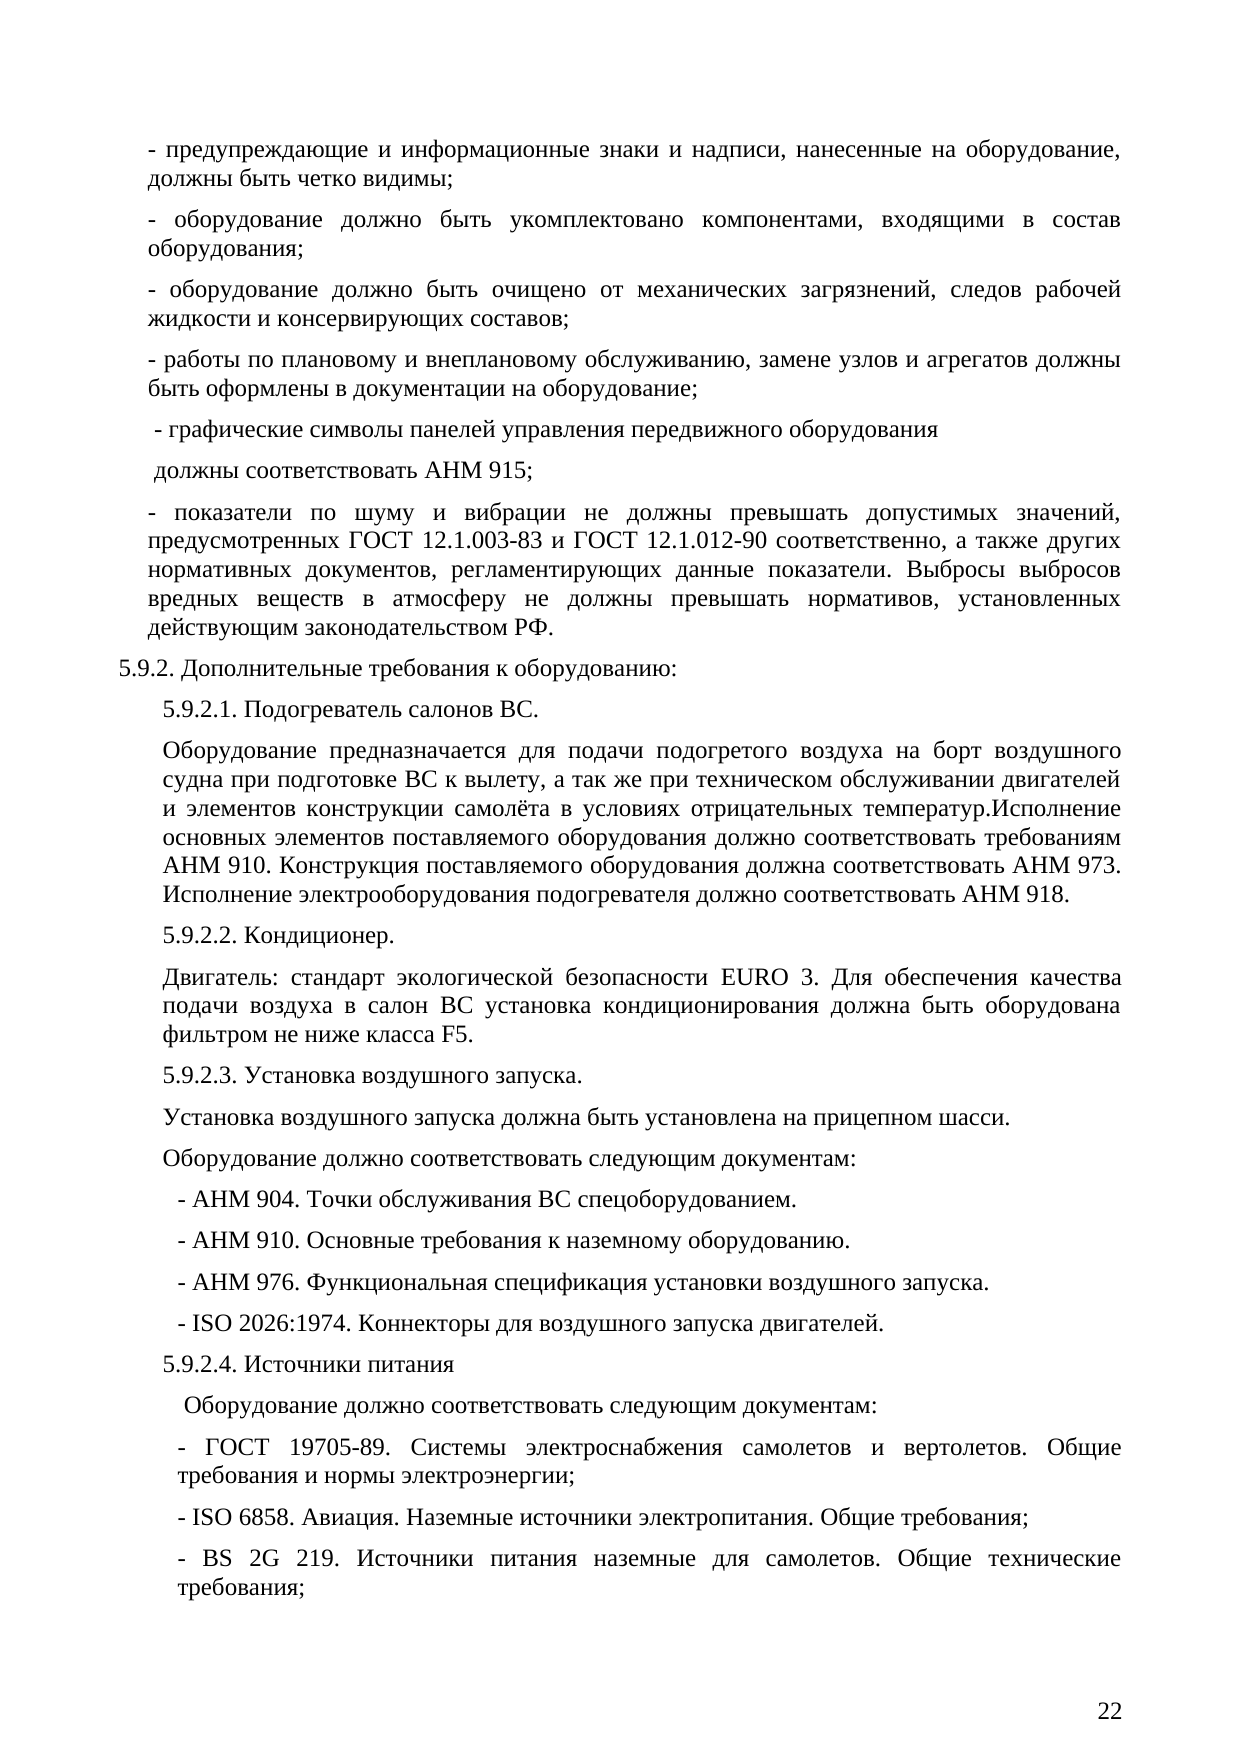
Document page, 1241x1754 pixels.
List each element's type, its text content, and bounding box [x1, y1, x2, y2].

text - ГОСТ 19705-89. Системы электроснабжения самолетов и вертолетов. Общие требования и нормы электроэнергии; [177, 1432, 1122, 1489]
text - AHM 910. Основные требования к наземному оборудованию. [177, 1225, 1122, 1254]
text - AHM 976. Функциональная спецификация установки воздушного запуска. [177, 1267, 1122, 1295]
text Двигатель: стандарт экологической безопасности EURO 3. Для обеспечения качества подачи воздуха в салон ВС установка кондиционирования должна быть оборудована фильтром не ниже класса F5. [162, 962, 1122, 1048]
text - показатели по шуму и вибрации не должны превышать допустимых значений, предусмотренных ГОСТ 12.1.003-83 и ГОСТ 12.1.012-90 соответственно, а также других нормативных документов, регламентирующих данные показатели. Выбросы выбросов вредных веществ в атмосферу не должны превышать нормативов, установленных действующим законодательством РФ. [148, 497, 1122, 640]
text - предупреждающие и информационные знаки и надписи, нанесенные на оборудование, должны быть четко видимы; [148, 134, 1122, 192]
text Установка воздушного запуска должна быть установлена на прицепном шасси. [162, 1102, 1122, 1130]
text - оборудование должно быть очищено от механических загрязнений, следов рабочей жидкости и консервирующих составов; [148, 274, 1122, 332]
text - оборудование должно быть укомплектовано компонентами, входящими в состав оборудования; [148, 204, 1122, 262]
text - графические символы панелей управления передвижного оборудования [148, 414, 1122, 443]
text 5.9.2.2. Кондиционер. [162, 920, 1122, 949]
text - ISO 6858. Авиация. Наземные источники электропитания. Общие требования; [177, 1502, 1122, 1530]
text Оборудование предназначается для подачи подогретого воздуха на борт воздушного судна при подготовке ВС к вылету, а так же при техническом обслуживании двигателей и элементов конструкции самолёта в условиях отрицательных температур.Исполнение основных элементов поставляемого оборудования должно соответствовать требованиям АНМ 910. Конструкция поставляемого оборудования должна соответствовать АНМ 973. Исполнение электрооборудования подогревателя должно соответствовать АНМ 918. [162, 735, 1122, 908]
text 5.9.2.3. Установка воздушного запуска. [162, 1060, 1122, 1089]
text - ISO 2026:1974. Коннекторы для воздушного запуска двигателей. [177, 1308, 1122, 1337]
text 5.9.2. Дополнительные требования к оборудованию: [118, 653, 1122, 682]
text 5.9.2.4. Источники питания [162, 1349, 1122, 1378]
text 5.9.2.1. Подогреватель салонов ВС. [162, 694, 1122, 723]
text - работы по плановому и внеплановому обслуживанию, замене узлов и агрегатов должны быть оформлены в документации на оборудование; [148, 344, 1122, 402]
text Оборудование должно соответствовать следующим документам: [177, 1390, 1122, 1419]
text - BS 2G 219. Источники питания наземные для самолетов. Общие технические требования; [177, 1543, 1122, 1600]
text Оборудование должно соответствовать следующим документам: [162, 1143, 1122, 1172]
text - AHM 904. Точки обслуживания ВС спецоборудованием. [177, 1184, 1122, 1213]
text должны соответствовать AHM 915; [148, 455, 1122, 484]
